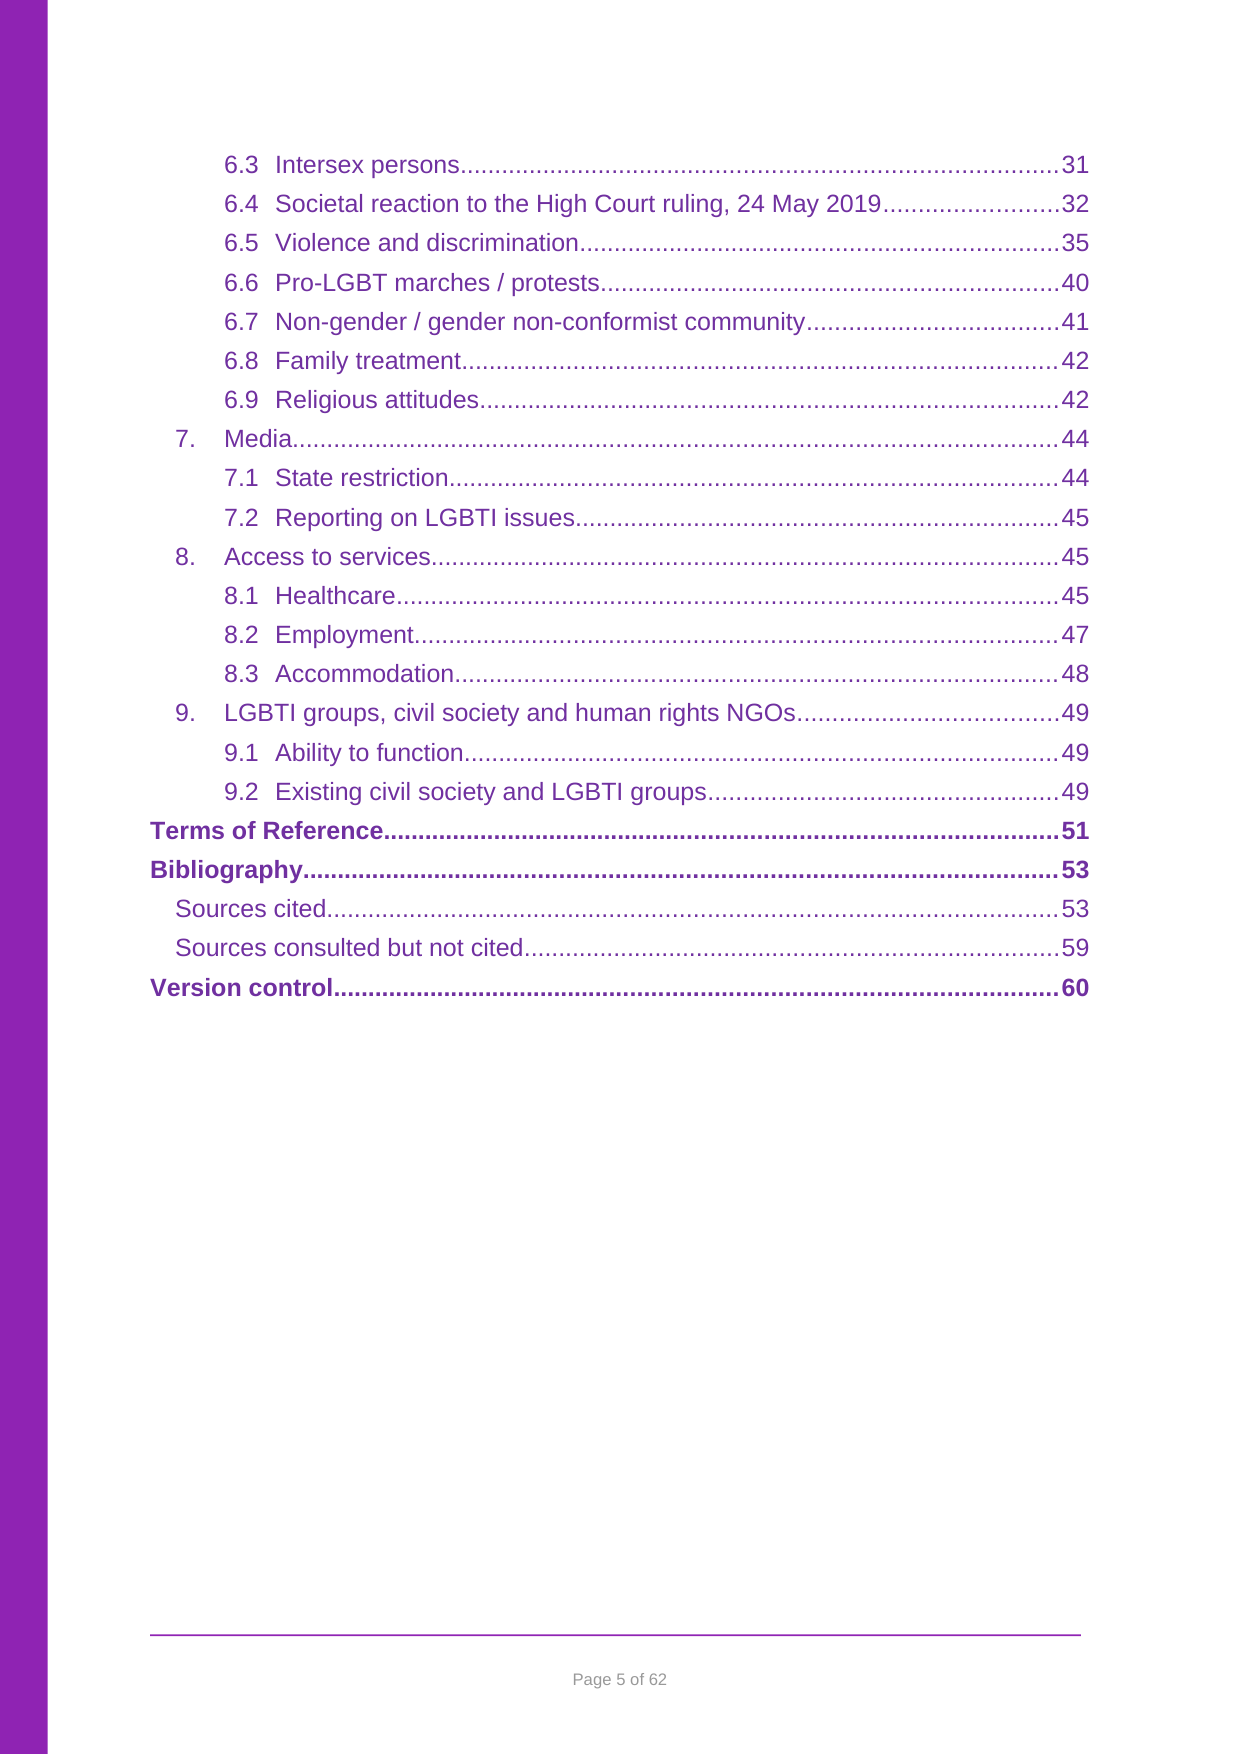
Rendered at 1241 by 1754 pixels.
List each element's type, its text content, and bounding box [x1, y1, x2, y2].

text 9. LGBTI groups, civil society and human rights NGOs 49 [175, 698, 1090, 727]
text Sources cited 53 [175, 894, 1090, 923]
text Bibliography 53 [150, 855, 1090, 884]
text Version control 60 [150, 972, 1090, 1001]
text 6.5 Violence and discrimination 35 [224, 228, 1090, 257]
text 9.2 Existing civil society and LGBTI groups 49 [224, 777, 1090, 805]
text Terms of Reference 51 [150, 816, 1090, 844]
text 6.8 Family treatment 42 [224, 346, 1090, 374]
text 6.3 Intersex persons 31 [224, 150, 1090, 179]
text 8.2 Employment 47 [224, 620, 1090, 649]
text 6.7 Non-gender / gender non-conformist community 41 [224, 307, 1090, 335]
text 8. Access to services 45 [175, 542, 1090, 570]
text 9.1 Ability to function 49 [224, 737, 1090, 766]
text Sources consulted but not cited 59 [175, 933, 1090, 962]
text 7.1 State restriction 44 [224, 463, 1090, 492]
text 6.4 Societal reaction to the High Court ruling, 24 May 2019 32 [224, 189, 1090, 218]
text 6.9 Religious attitudes 42 [224, 385, 1090, 414]
text 8.1 Healthcare 45 [224, 581, 1090, 609]
text 6.6 Pro-LGBT marches / protests 40 [224, 267, 1090, 296]
text 8.3 Accommodation 48 [224, 659, 1090, 688]
text 7. Media 44 [175, 424, 1090, 453]
text 7.2 Reporting on LGBTI issues 45 [224, 502, 1090, 531]
